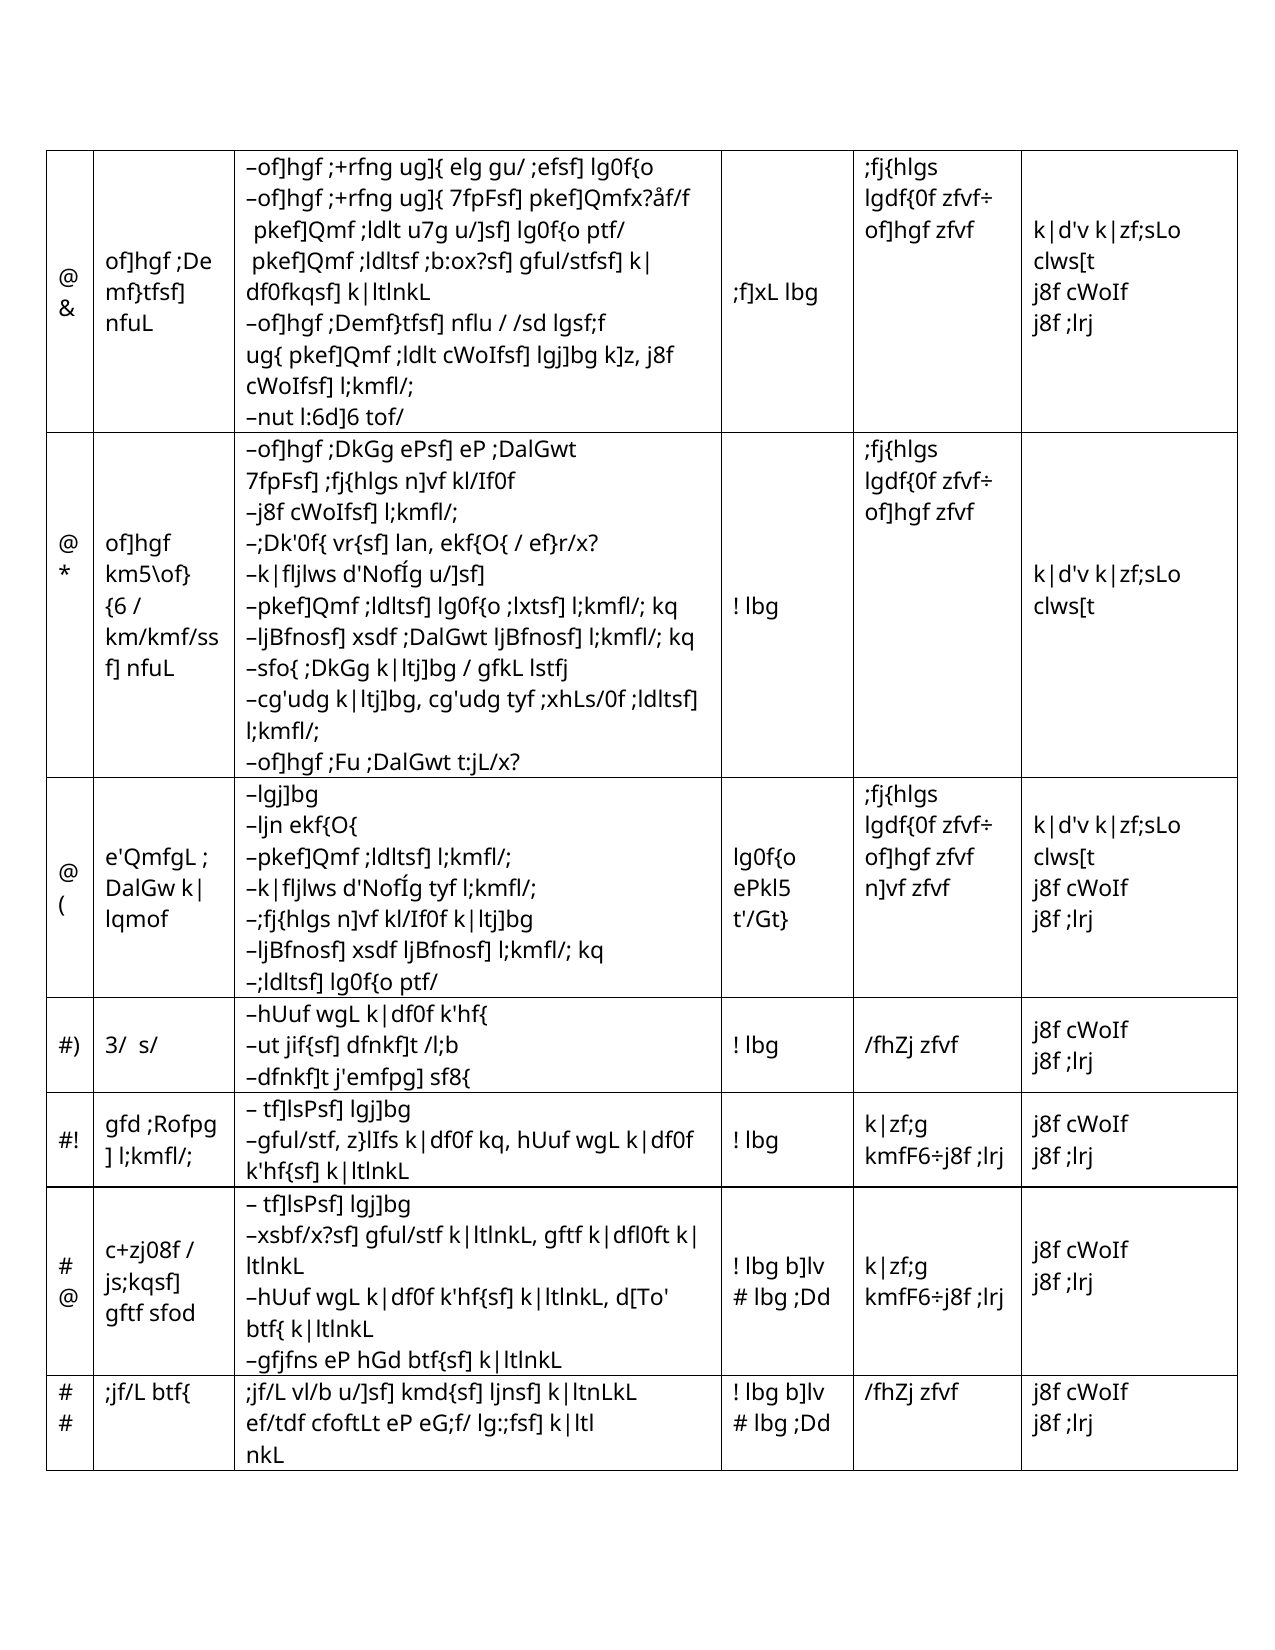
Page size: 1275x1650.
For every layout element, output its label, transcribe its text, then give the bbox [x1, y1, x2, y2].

table_cell @& [47, 151, 93, 432]
table_cell j8f cWoIf j8f ;lrj [1022, 1093, 1237, 1186]
table_cell – tf]lsPsf] lgj]bg –xsbf/x?sf] gful/stf k|ltlnkL, gftf k|dfl0ft k|ltlnkL –hUuf wgL k|df0f k'hf{sf] k|ltlnkL, d[To' btf{ k|ltlnkL –gfjfns eP hGd btf{sf] k|ltlnkL [235, 1188, 721, 1375]
table_cell k|d'v k|zf;sLo clws[t j8f cWoIf j8f ;lrj [1022, 151, 1237, 432]
table_cell /fhZj zfvf [854, 998, 1021, 1092]
table_cell k|zf;g kmfF6÷j8f ;lrj [854, 1188, 1021, 1375]
table_cell #! [47, 1093, 93, 1186]
table_cell ;jf/L btf{ [94, 1376, 234, 1470]
table_cell –of]hgf ;+rfng ug]{ elg gu/ ;efsf] lg0f{o –of]hgf ;+rfng ug]{ 7fpFsf] pkef]Qmfx?åf/f pkef]Qmf ;ldlt u7g u/]sf] lg0f{o ptf/ pkef]Qmf ;ldltsf ;b:ox?sf] gful/stfsf] k|df0fkqsf] k|ltlnkL –of]hgf ;Demf}tfsf] nflu / /sd lgsf;f ug{ pkef]Qmf ;ldlt cWoIfsf] lgj]bg k]z, j8f cWoIfsf] l;kmfl/; –nut l:6d]6 tof/ [235, 151, 721, 432]
table_cell ## [47, 1376, 93, 1470]
table_cell of]hgf ;Demf}tfsf] nfuL [94, 151, 234, 432]
table_cell j8f cWoIf j8f ;lrj [1022, 1376, 1237, 1470]
table_cell – tf]lsPsf] lgj]bg –gful/stf, z}lIfs k|df0f kq, hUuf wgL k|df0f k'hf{sf] k|ltlnkL [235, 1093, 721, 1186]
table_cell ! lbg b]lv # lbg ;Dd [722, 1188, 853, 1375]
table_cell gfd ;Rofpg] l;kmfl/; [94, 1093, 234, 1186]
table_cell of]hgf km5\of}{6 / km/kmf/ssf] nfuL [94, 433, 234, 777]
table_cell c+zj08f / js;kqsf] gftf sfod [94, 1188, 234, 1375]
table_cell #@ [47, 1188, 93, 1375]
table_cell lg0f{o ePkl5 t'/Gt} [722, 778, 853, 997]
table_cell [235, 1376, 721, 1470]
table_cell –of]hgf ;DkGg ePsf] eP ;DalGwt 7fpFsf] ;fj{hlgs n]vf kl/If0f –j8f cWoIfsf] l;kmfl/; –;Dk'0f{ vr{sf] lan, ekf{O{ / ef}r/x? –k|fljlws d'NofÍg u/]sf] –pkef]Qmf ;ldltsf] lg0f{o ;lxtsf] l;kmfl/; kq –ljBfnosf] xsdf ;DalGwt ljBfnosf] l;kmfl/; kq –sfo{ ;DkGg k|ltj]bg / gfkL lstfj –cg'udg k|ltj]bg, cg'udg tyf ;xhLs/0f ;ldltsf] l;kmfl/; –of]hgf ;Fu ;DalGwt t:jL/x? [235, 433, 721, 777]
table_cell @( [47, 778, 93, 997]
table_cell ;fj{hlgs lgdf{0f zfvf÷ of]hgf zfvf [854, 433, 1021, 777]
table_cell ! lbg [722, 998, 853, 1092]
table_cell #) [47, 998, 93, 1092]
table_cell ;f]xL lbg [722, 151, 853, 432]
table_cell j8f cWoIf j8f ;lrj [1022, 998, 1237, 1092]
table_cell ! lbg [722, 1093, 853, 1186]
table_cell ;fj{hlgs lgdf{0f zfvf÷ of]hgf zfvf [854, 151, 1021, 432]
table_cell ;fj{hlgs lgdf{0f zfvf÷ of]hgf zfvf n]vf zfvf [854, 778, 1021, 997]
table_cell e'QmfgL ;DalGw k|lqmof [94, 778, 234, 997]
table_cell –hUuf wgL k|df0f k'hf{ –ut jif{sf] dfnkf]t /l;b –dfnkf]t j'emfpg] sf8{ [235, 998, 721, 1092]
table_cell @* [47, 433, 93, 777]
table_cell k|zf;g kmfF6÷j8f ;lrj [854, 1093, 1021, 1186]
table_cell ! lbg [722, 433, 853, 777]
table_cell /fhZj zfvf [854, 1376, 1021, 1470]
table_cell 3/ s/ [94, 998, 234, 1092]
table_cell –lgj]bg –ljn ekf{O{ –pkef]Qmf ;ldltsf] l;kmfl/; –k|fljlws d'NofÍg tyf l;kmfl/; –;fj{hlgs n]vf kl/If0f k|ltj]bg –ljBfnosf] xsdf ljBfnosf] l;kmfl/; kq –;ldltsf] lg0f{o ptf/ [235, 778, 721, 997]
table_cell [722, 1376, 853, 1470]
table_cell k|d'v k|zf;sLo clws[t j8f cWoIf j8f ;lrj [1022, 778, 1237, 997]
table_cell j8f cWoIf j8f ;lrj [1022, 1188, 1237, 1375]
table_cell k|d'v k|zf;sLo clws[t [1022, 433, 1237, 777]
